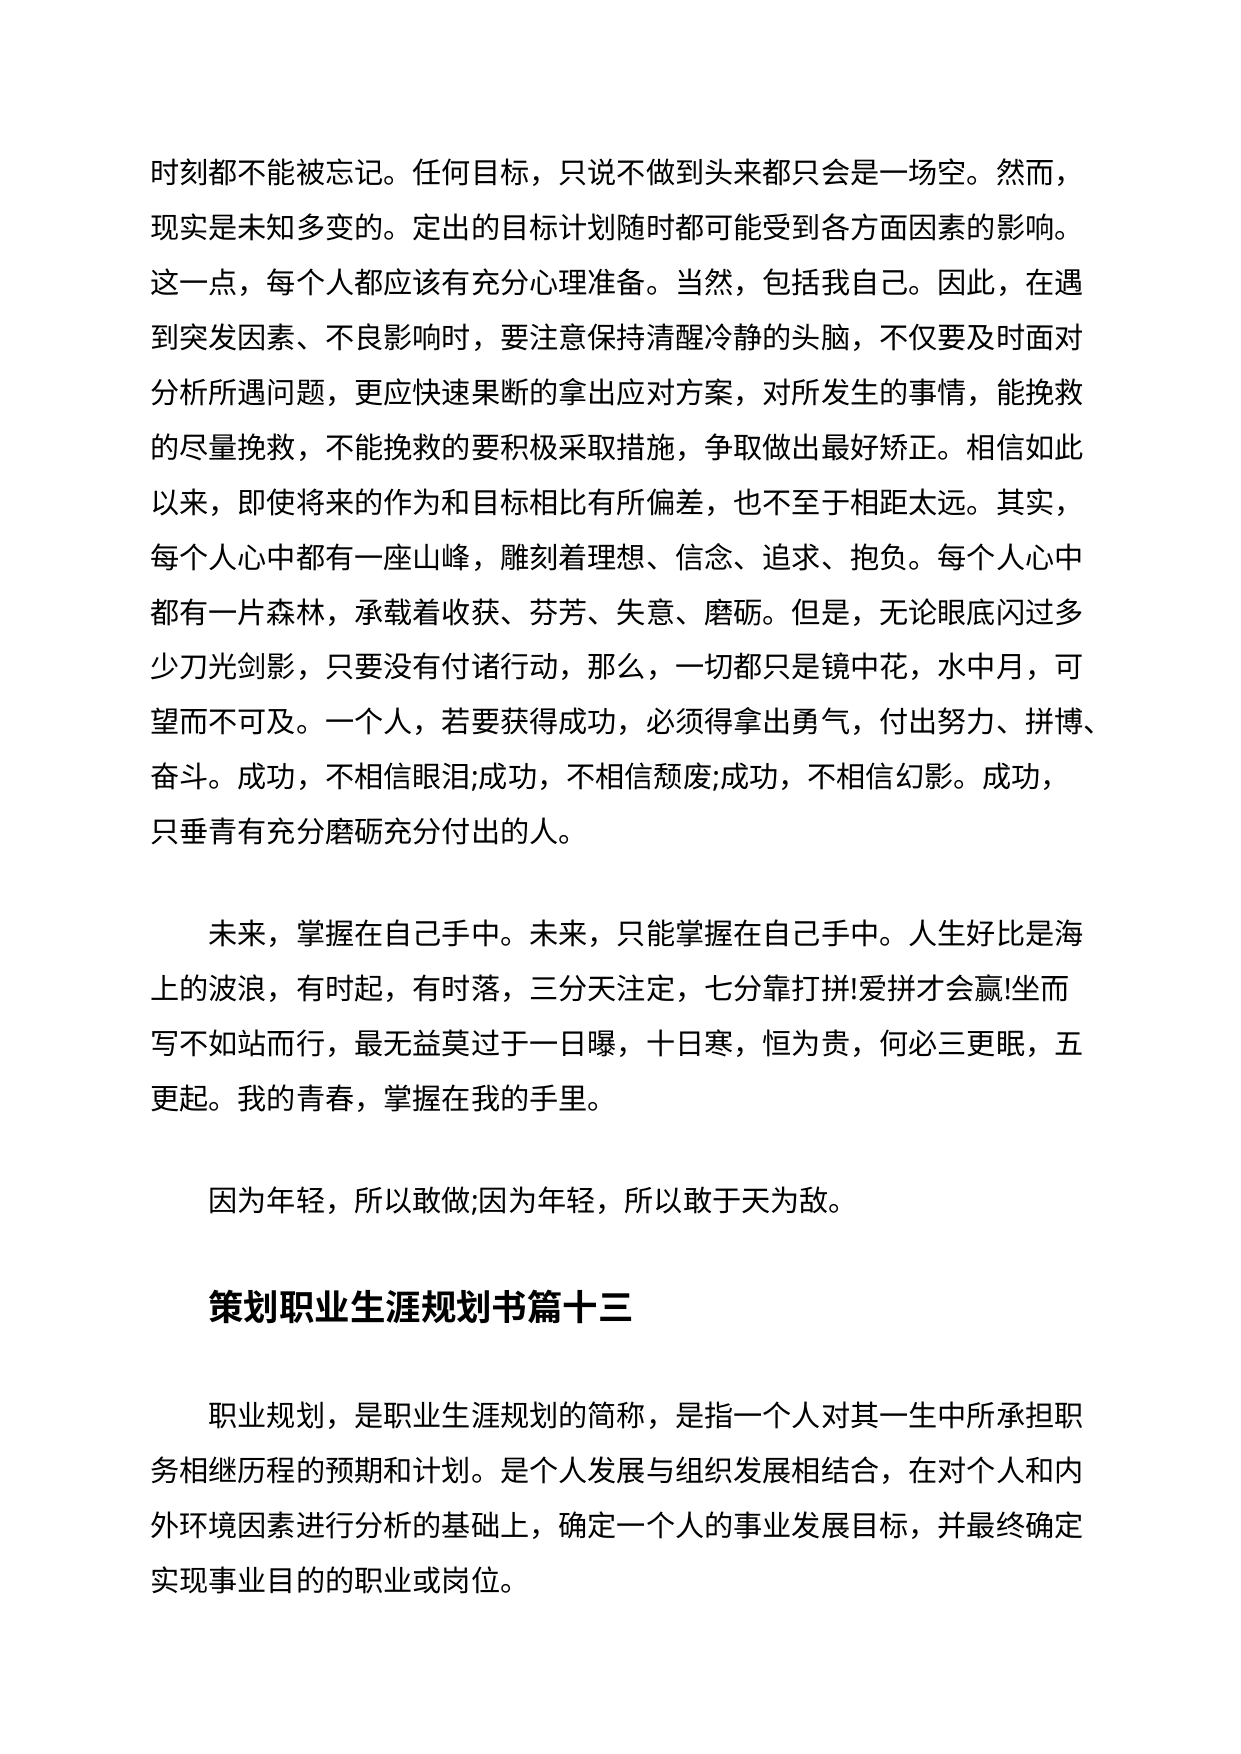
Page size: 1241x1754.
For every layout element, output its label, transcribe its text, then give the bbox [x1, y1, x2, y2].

text 未来，掌握在自己手中。未来，只能掌握在自己手中。人生好比是海上的波浪，有时起，有时落，三分天注定，七分靠打拼!爱拼才会赢!坐而写不如站而行，最无益莫过于一日曝，十日寒，恒为贵，何必三更眠，五更起。我的青春，掌握在我的手里。 [150, 911, 1090, 1118]
text 因为年轻，所以敢做;因为年轻，所以敢于天为敌。 [150, 1177, 1090, 1219]
text 职业规划，是职业生涯规划的简称，是指一个人对其一生中所承担职务相继历程的预期和计划。是个人发展与组织发展相结合，在对个人和内外环境因素进行分析的基础上，确定一个人的事业发展目标，并最终确定实现事业目的的职业或岗位。 [150, 1393, 1090, 1599]
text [150, 150, 1090, 851]
text 策划职业生涯规划书篇十三 [150, 1279, 1090, 1330]
